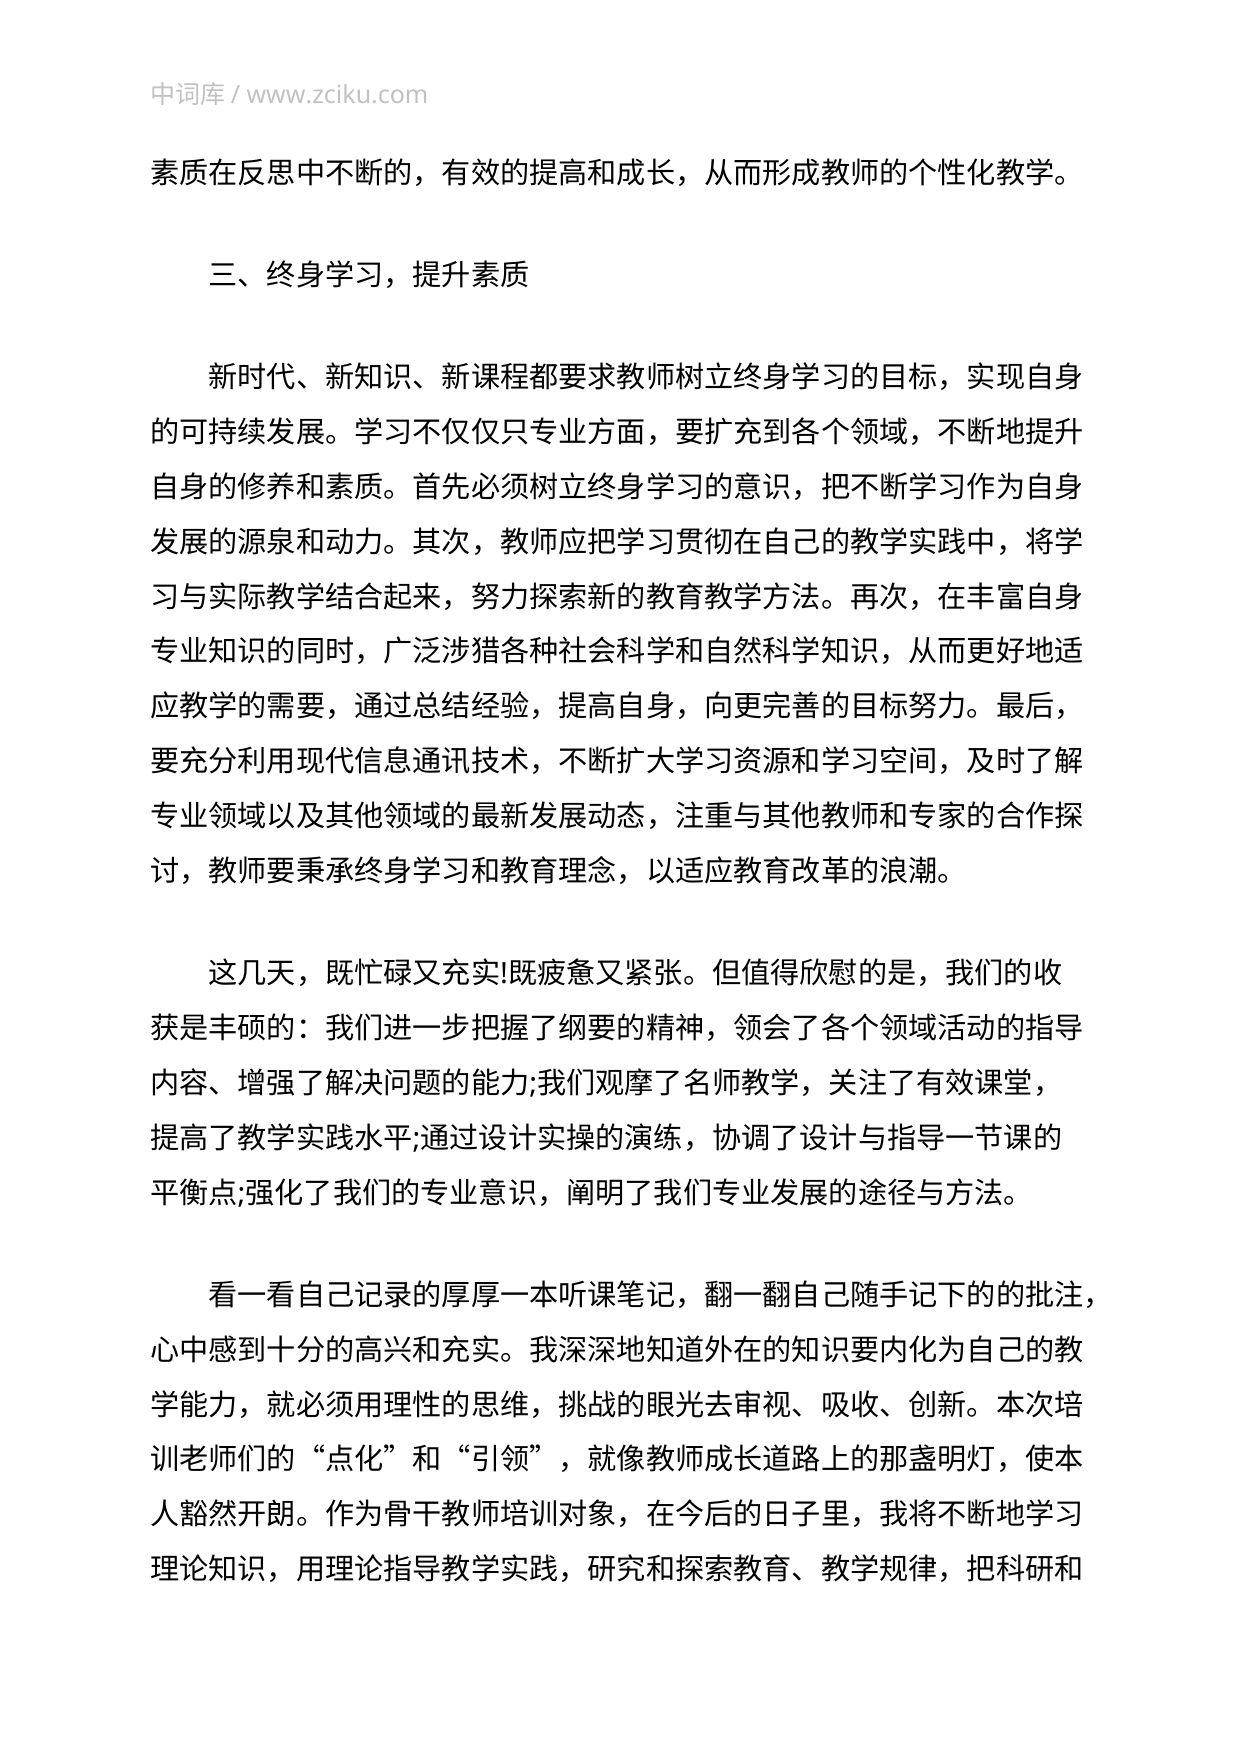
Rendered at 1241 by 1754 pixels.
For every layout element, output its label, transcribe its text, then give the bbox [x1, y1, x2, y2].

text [150, 1271, 1090, 1588]
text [150, 150, 1090, 192]
text 新时代、新知识、新课程都要求教师树立终身学习的目标，实现自身的可持续发展。学习不仅仅只专业方面，要扩充到各个领域，不断地提升自身的修养和素质。首先必须树立终身学习的意识，把不断学习作为自身发展的源泉和动力。其次，教师应把学习贯彻在自己的教学实践中，将学习与实际教学结合起来，努力探索新的教育教学方法。再次，在丰富自身专业知识的同时，广泛涉猎各种社会科学和自然科学知识，从而更好地适应教学的需要，通过总结经验，提高自身，向更完善的目标努力。最后，要充分利用现代信息通讯技术，不断扩大学习资源和学习空间，及时了解专业领域以及其他领域的最新发展动态，注重与其他教师和专家的合作探讨，教师要秉承终身学习和教育理念，以适应教育改革的浪潮。 [150, 353, 1090, 890]
text 三、终身学习，提升素质 [150, 252, 1090, 294]
text 这几天，既忙碌又充实!既疲惫又紧张。但值得欣慰的是，我们的收获是丰硕的：我们进一步把握了纲要的精神，领会了各个领域活动的指导内容、增强了解决问题的能力;我们观摩了名师教学，关注了有效课堂，提高了教学实践水平;通过设计实操的演练，协调了设计与指导一节课的平衡点;强化了我们的专业意识，阐明了我们专业发展的途径与方法。 [150, 949, 1090, 1212]
